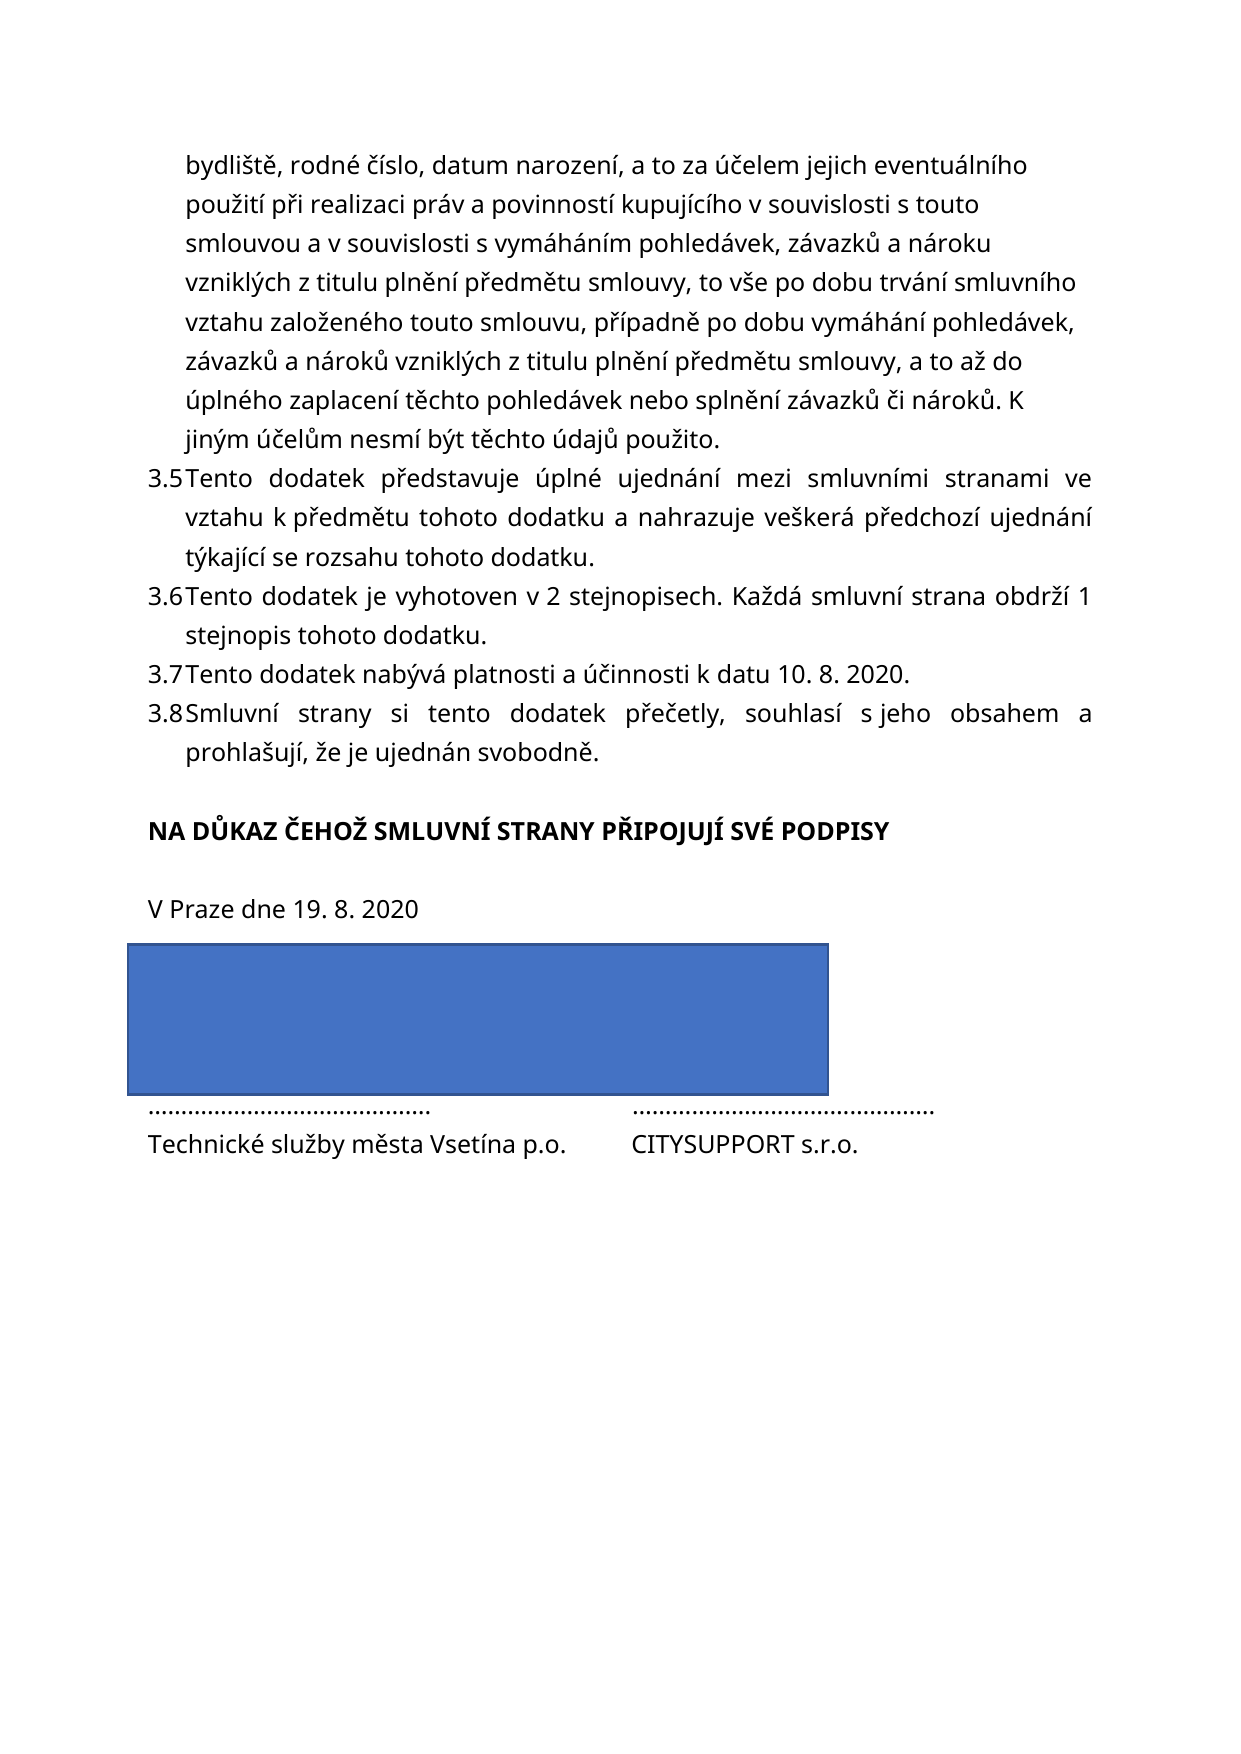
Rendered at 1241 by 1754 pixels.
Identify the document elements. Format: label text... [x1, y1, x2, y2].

text Technické služby města Vsetína p.o. CITYSUPPORT s.r.o. [148, 1127, 1093, 1161]
list Smluvní strany si tento dodatek přečetly, souhlasí s jeho obsahem a prohlašují, že je ujednán svobodně. [148, 696, 1093, 769]
list Tento dodatek je vyhotoven v 2 stejnopisech. Každá smluvní strana obdrží 1 stejnopis tohoto dodatku. [148, 578, 1093, 652]
text ……………………………………. ………………………………………. [148, 1088, 1093, 1122]
text NA DŮKAZ ČEHOŽ SMLUVNÍ STRANY PŘIPOJUJÍ SVÉ PODPISY [148, 813, 1093, 847]
list Tento dodatek představuje úplné ujednání mezi smluvními stranami ve vztahu k předmětu tohoto dodatku a nahrazuje veškerá předchozí ujednání týkající se rozsahu tohoto dodatku. [148, 461, 1093, 573]
text V Praze dne 19. 8. 2020 [148, 892, 1093, 926]
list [185, 148, 1093, 456]
list Tento dodatek nabývá platnosti a účinnosti k datu 10. 8. 2020. [148, 657, 1093, 691]
